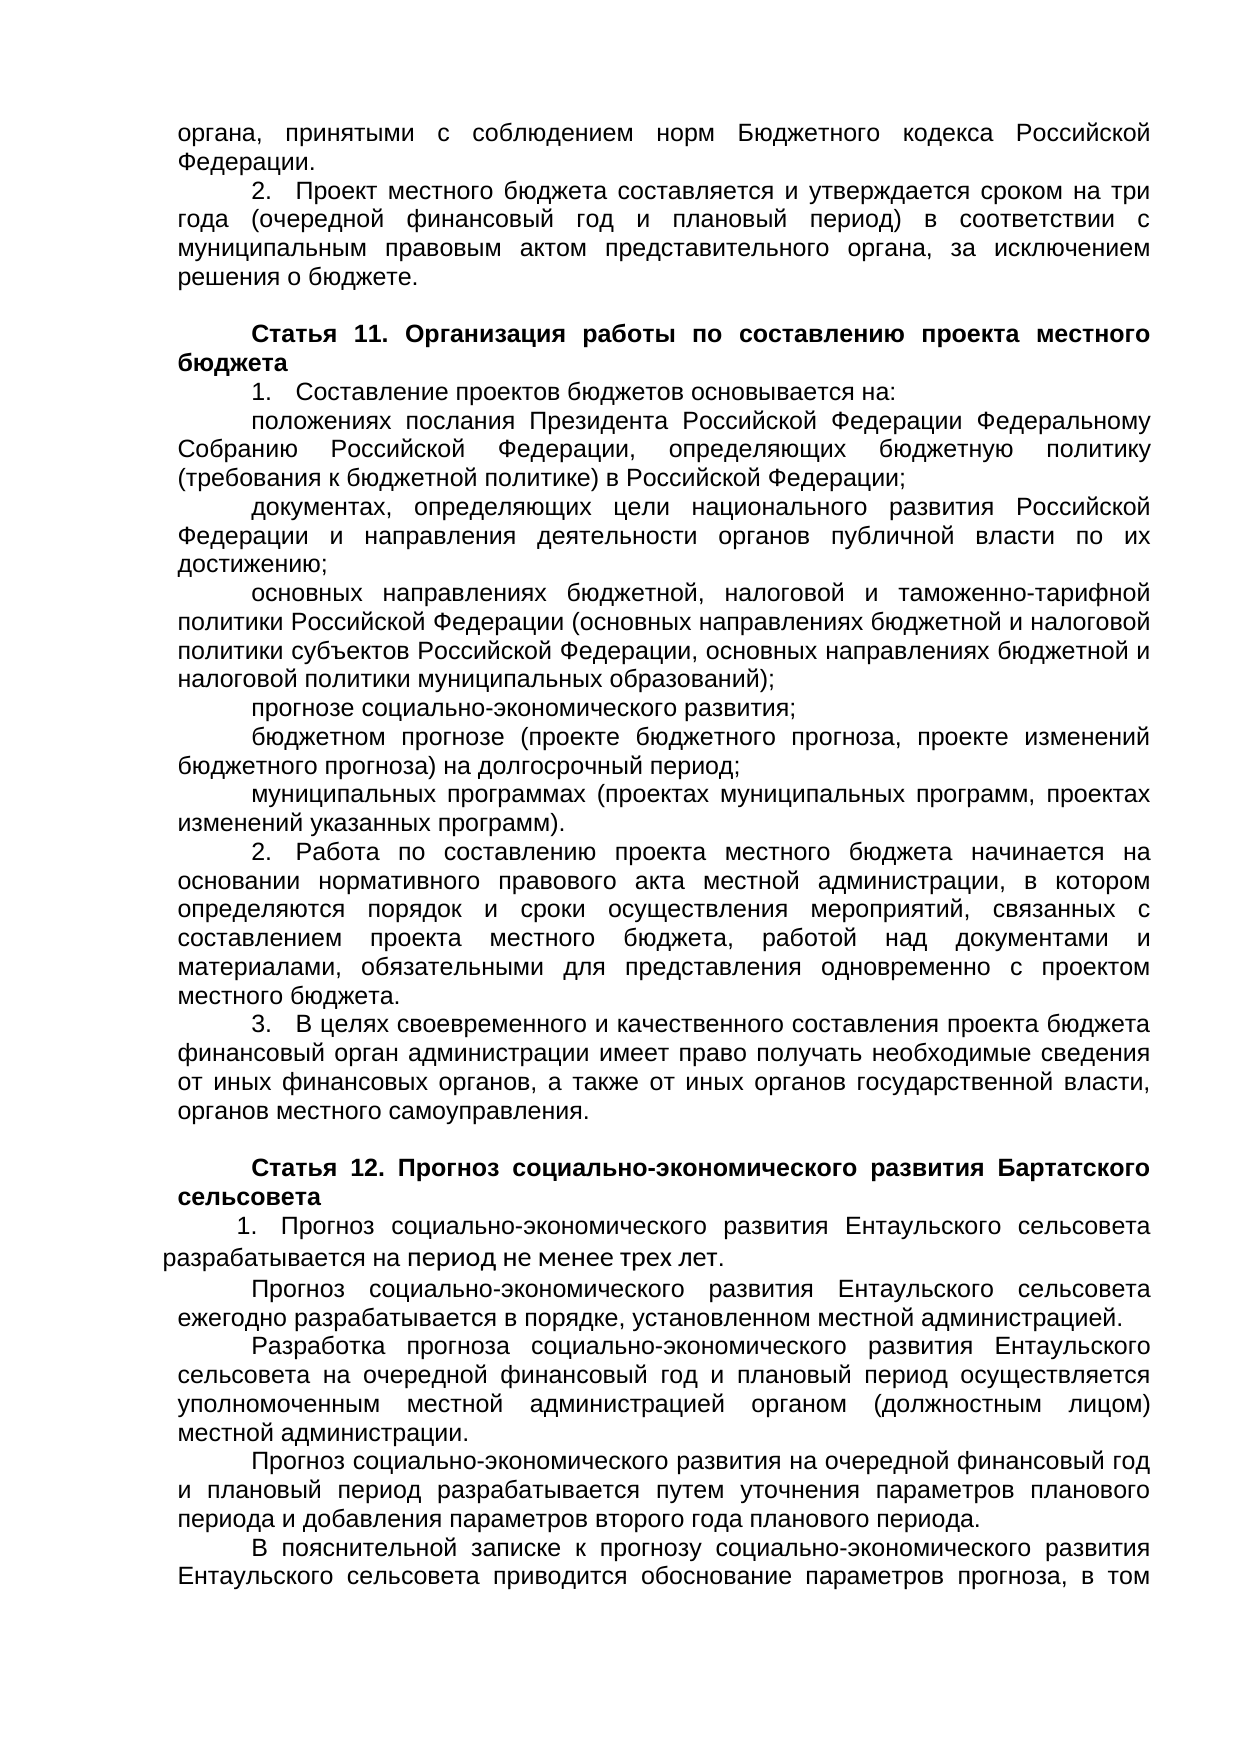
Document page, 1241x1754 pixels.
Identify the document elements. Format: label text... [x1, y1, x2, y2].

text Статья 11. Организация работы по составлению проекта местного бюджета [177, 319, 1152, 377]
list Составление проектов бюджетов основывается на: [177, 377, 1152, 406]
text Прогноз социально-экономического развития на очередной финансовый год и плановый период разрабатывается путем уточнения параметров планового периода и добавления параметров второго года планового периода. [177, 1446, 1152, 1532]
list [177, 118, 1152, 176]
list основных направлениях бюджетной, налоговой и таможенно-тарифной политики Российской Федерации (основных направлениях бюджетной и налоговой политики субъектов Российской Федерации, основных направлениях бюджетной и налоговой политики муниципальных образований); [177, 578, 1152, 693]
text Разработка прогноза социально-экономического развития Ентаульского сельсовета на очередной финансовый год и плановый период осуществляется уполномоченным местной администрацией органом (должностным лицом) местной администрации. [177, 1331, 1152, 1446]
text положениях послания Президента Российской Федерации Федеральному Собранию Российской Федерации, определяющих бюджетную политику (требования к бюджетной политике) в Российской Федерации; [177, 406, 1152, 492]
text документах, определяющих цели национального развития Российской Федерации и направления деятельности органов публичной власти по их достижению; [177, 492, 1152, 578]
text муниципальных программах (проектах муниципальных программ, проектах изменений указанных программ). [177, 779, 1152, 837]
text прогнозе социально-экономического развития; [177, 693, 1152, 722]
text Прогноз социально-экономического развития Ентаульского сельсовета ежегодно разрабатывается в порядке, установленном местной администрацией. [177, 1274, 1152, 1331]
list Прогноз социально-экономического развития Ентаульского сельсовета разрабатывается на период не менее трех лет. [162, 1211, 1152, 1274]
list Работа по составлению проекта местного бюджета начинается на основании нормативного правового акта местной администрации, в котором определяются порядок и сроки осуществления мероприятий, связанных с составлением проекта местного бюджета, работой над документами и материалами, обязательными для представления одновременно с проектом местного бюджета. [177, 837, 1152, 1009]
list В целях своевременного и качественного составления проекта бюджета финансовый орган администрации имеет право получать необходимые сведения от иных финансовых органов, а также от иных органов государственной власти, органов местного самоуправления. [177, 1009, 1152, 1124]
list Проект местного бюджета составляется и утверждается сроком на три года (очередной финансовый год и плановый период) в соответствии с муниципальным правовым актом представительного органа, за исключением решения о бюджете. [177, 176, 1152, 291]
text бюджетном прогнозе (проекте бюджетного прогноза, проекте изменений бюджетного прогноза) на долгосрочный период; [177, 722, 1152, 779]
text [177, 1532, 1152, 1590]
text Статья 12. Прогноз социально-экономического развития Бартатского сельсовета [177, 1153, 1152, 1211]
